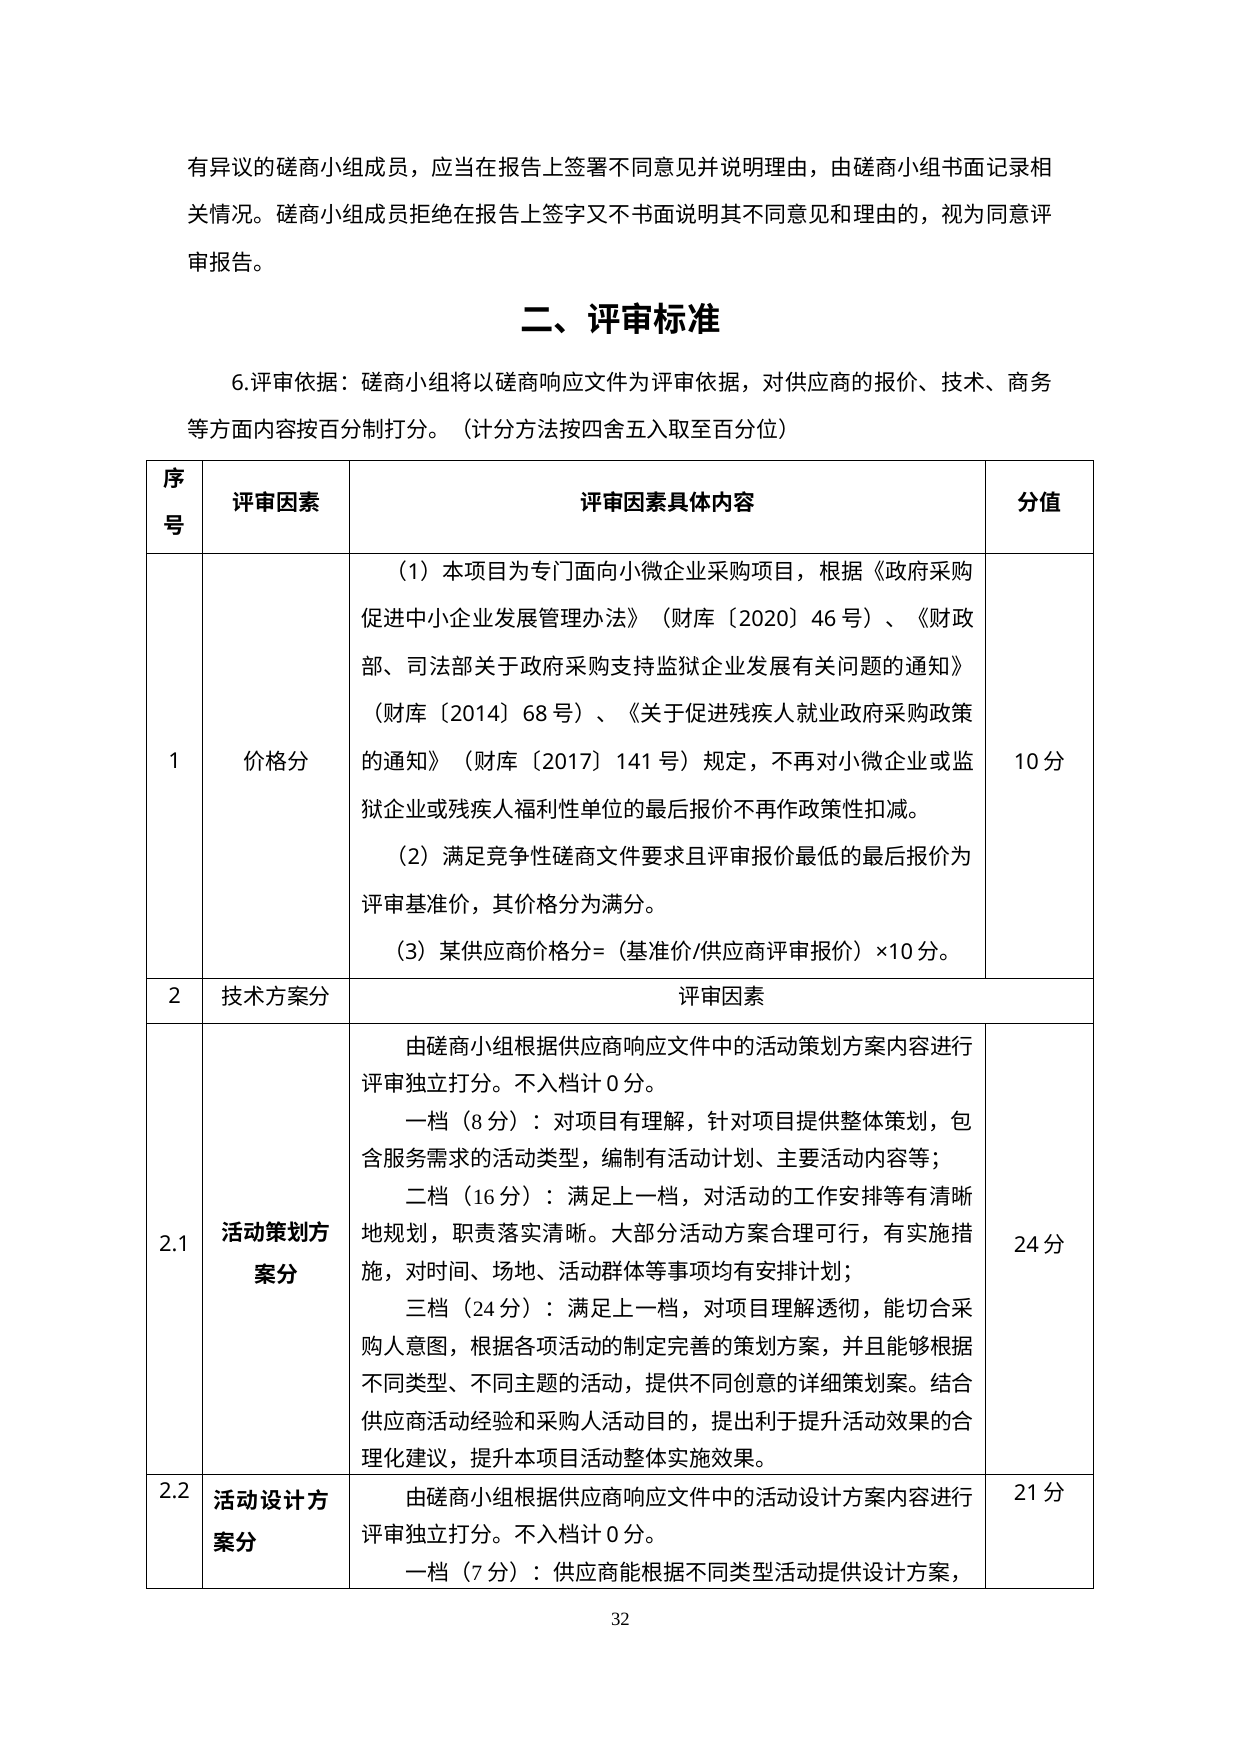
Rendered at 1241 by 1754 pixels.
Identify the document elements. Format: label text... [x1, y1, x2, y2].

table_cell 活动策划方案分 [203, 1024, 349, 1474]
table_cell 技术方案分 [203, 979, 349, 1023]
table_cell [350, 1475, 985, 1588]
table_cell 1 [147, 554, 202, 978]
table_cell 2.1 [147, 1024, 202, 1474]
table_cell 2.2 [147, 1475, 202, 1588]
table_cell （1）本项目为专门面向小微企业采购项目，根据《政府采购促进中小企业发展管理办法》（财库〔2020〕46号）、《财政部、司法部关于政府采购支持监狱企业发展有关问题的通知》（财库〔2014〕68号）、《关于促进残疾人就业政府采购政策的通知》（财库〔2017〕141号）规定，不再对小微企业或监狱企业或残疾人福利性单位的最后报价不再作政策性扣减。 （2）满足竞争性磋商文件要求且评审报价最低的最后报价为评审基准价，其价格分为满分。 （3）某供应商价格分=（基准价/供应商评审报价）×10分。 [350, 554, 985, 978]
table_header 评审因素 [203, 461, 349, 553]
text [187, 150, 1053, 277]
table_header 评审因素具体内容 [350, 461, 985, 553]
table_cell 24分 [986, 1024, 1093, 1474]
table_cell 活动设计方案分 [203, 1475, 349, 1588]
table_header 序号 [147, 461, 202, 553]
table_header 分值 [986, 461, 1093, 553]
table_cell 21分 [986, 1475, 1093, 1588]
table_cell 10分 [986, 554, 1093, 978]
table_cell 价格分 [203, 554, 349, 978]
table_cell 评审因素 [350, 979, 1093, 1023]
table_cell 由磋商小组根据供应商响应文件中的活动策划方案内容进行评审独立打分。不入档计0分。 一档（8分）：对项目有理解，针对项目提供整体策划，包含服务需求的活动类型，编制有活动计划、主要活动内容等； 二档（16分）：满足上一档，对活动的工作安排等有清晰地规划，职责落实清晰。大部分活动方案合理可行，有实施措施，对时间、场地、活动群体等事项均有安排计划； 三档（24分）：满足上一档，对项目理解透彻，能切合采购人意图，根据各项活动的制定完善的策划方案，并且能够根据不同类型、不同主题的活动，提供不同创意的详细策划案。结合供应商活动经验和采购人活动目的，提出利于提升活动效果的合理化建议，提升本项目活动整体实施效果。 [350, 1024, 985, 1474]
table_cell 2 [147, 979, 202, 1023]
text 二、评审标准 [187, 292, 1053, 341]
text 6.评审依据：磋商小组将以磋商响应文件为评审依据，对供应商的报价、技术、商务等方面内容按百分制打分。（计分方法按四舍五入取至百分位） [187, 365, 1053, 444]
